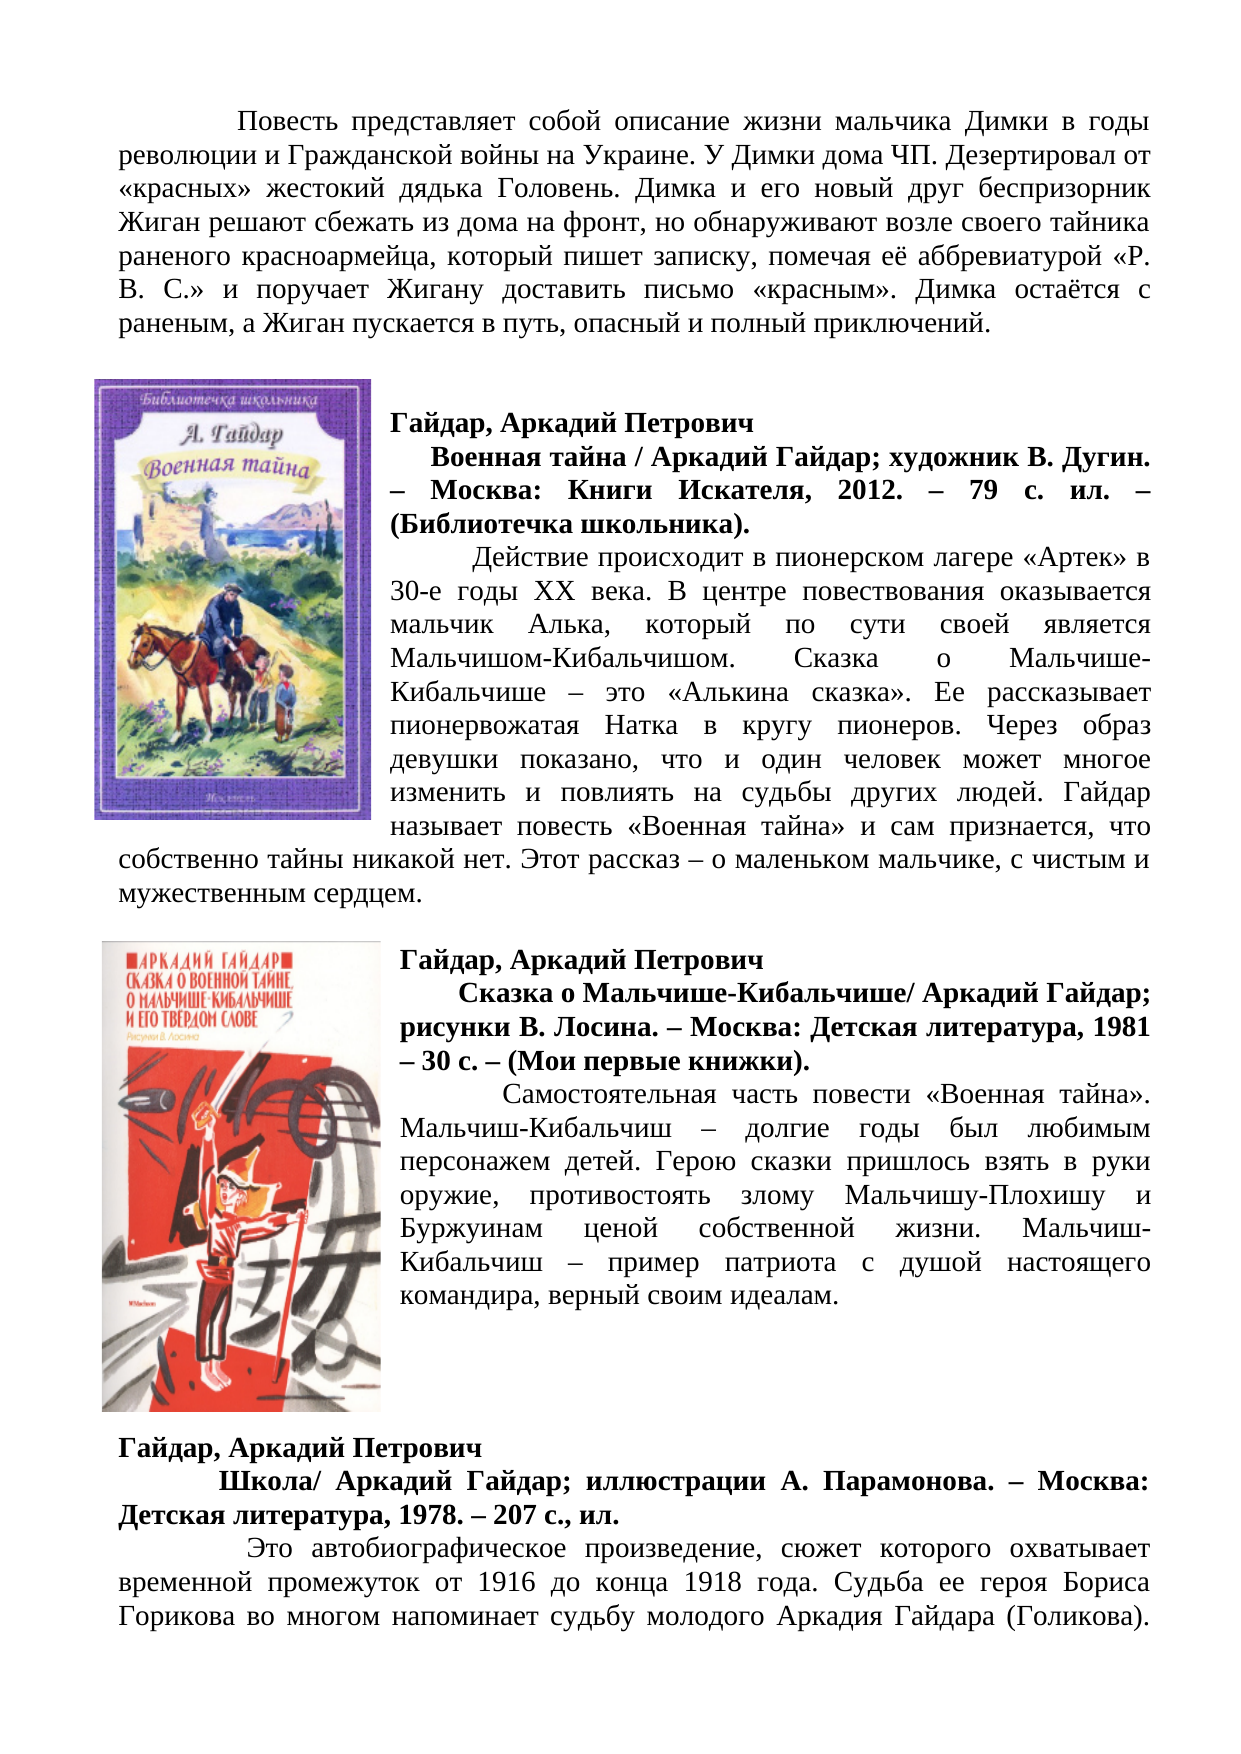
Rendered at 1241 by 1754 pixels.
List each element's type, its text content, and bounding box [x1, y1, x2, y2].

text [118, 1531, 1152, 1631]
text Военная тайна / Аркадий Гайдар; художник В. Дугин. – Москва: Книги Искателя, 2012. – 79 с. ил. – (Библиотечка школьника). [370, 439, 1152, 539]
text Гайдар, Аркадий Петрович [381, 942, 1152, 976]
text Самостоятельная часть повести «Военная тайна». Мальчиш-Кибальчиш – долгие годы был любимым персонажем детей. Герою сказки пришлось взять в руки оружие, противостоять злому Мальчишу-Плохишу и Буржуинам ценой собственной жизни. Мальчиш-Кибальчиш – пример патриота с душой настоящего командира, верный своим идеалам. [381, 1076, 1152, 1311]
text Сказка о Мальчише-Кибальчише/ Аркадий Гайдар; рисунки В. Лосина. – Москва: Детская литература, 1981 – 30 с. – (Мои первые книжки). [381, 976, 1152, 1076]
text Действие происходит в пионерском лагере «Артек» в 30-е годы XX века. В центре повествования оказывается мальчик Алька, который по сути своей является Мальчишом-Кибальчишом. Сказка о Мальчише-Кибальчише – это «Алькина сказка». Ее рассказывает пионервожатая Натка в кругу пионеров. Через образ девушки показано, что и один человек может многое изменить и повлиять на судьбы других людей. Гайдар называет повесть «Военная тайна» и сам признается, что собственно тайны никакой нет. Этот рассказ – о маленьком мальчике, с чистым и мужественным сердцем. [118, 539, 1152, 908]
text Школа/ Аркадий Гайдар; иллюстрации А. Парамонова. – Москва: Детская литература, 1978. – 207 с., ил. [118, 1463, 1152, 1531]
picture [92, 379, 370, 816]
picture [99, 941, 381, 1408]
text Гайдар, Аркадий Петрович [370, 405, 1152, 439]
text Повесть представляет собой описание жизни мальчика Димки в годы революции и Гражданской войны на Украине. У Димки дома ЧП. Дезертировал от «красных» жестокий дядька Головень. Димка и его новый друг беспризорник Жиган решают сбежать из дома на фронт, но обнаруживают возле своего тайника раненого красноармейца, который пишет записку, помечая её аббревиатурой «Р. В. С.» и поручает Жигану доставить письмо «красным». Димка остаётся с раненым, а Жиган пускается в путь, опасный и полный приключений. [118, 103, 1152, 338]
text Гайдар, Аркадий Петрович [118, 1430, 1152, 1463]
